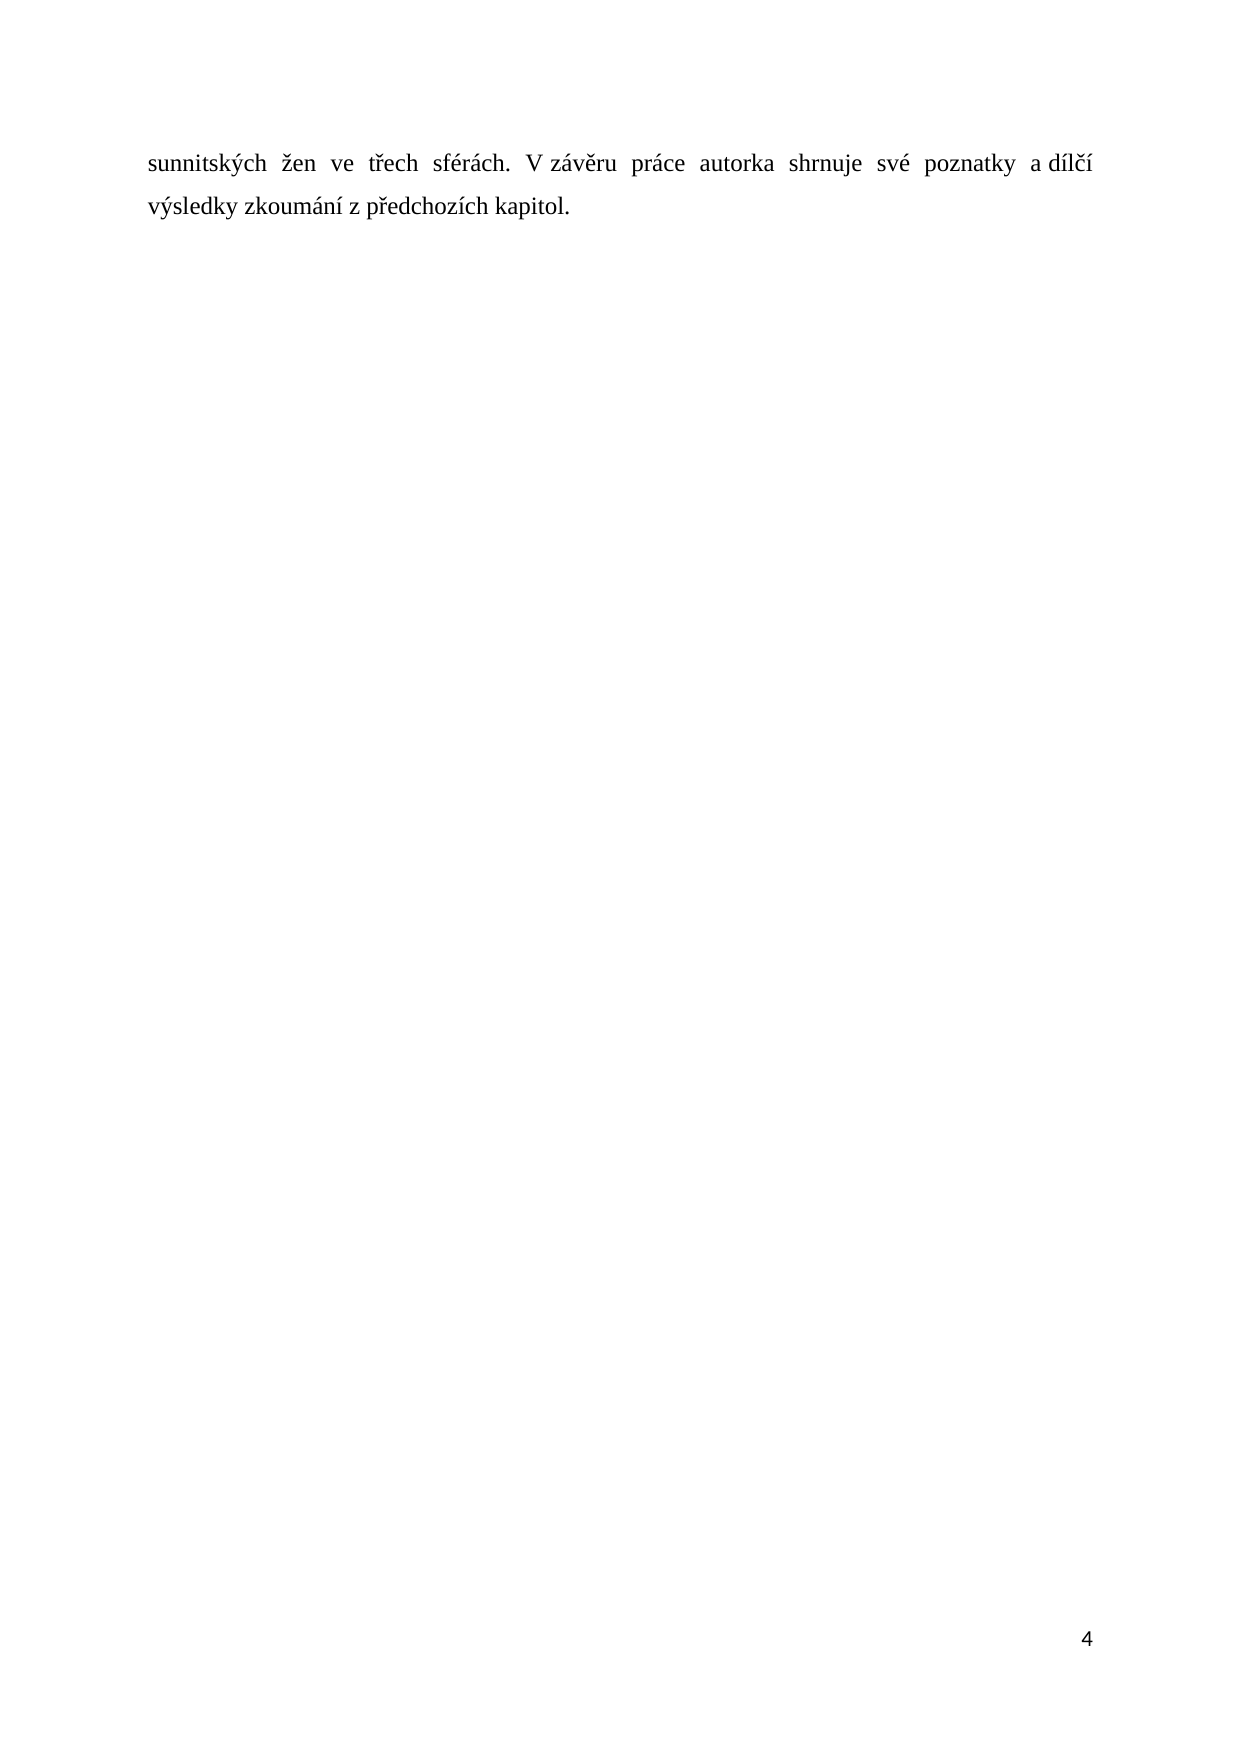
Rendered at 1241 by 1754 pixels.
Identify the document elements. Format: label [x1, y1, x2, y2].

text [148, 148, 1093, 219]
